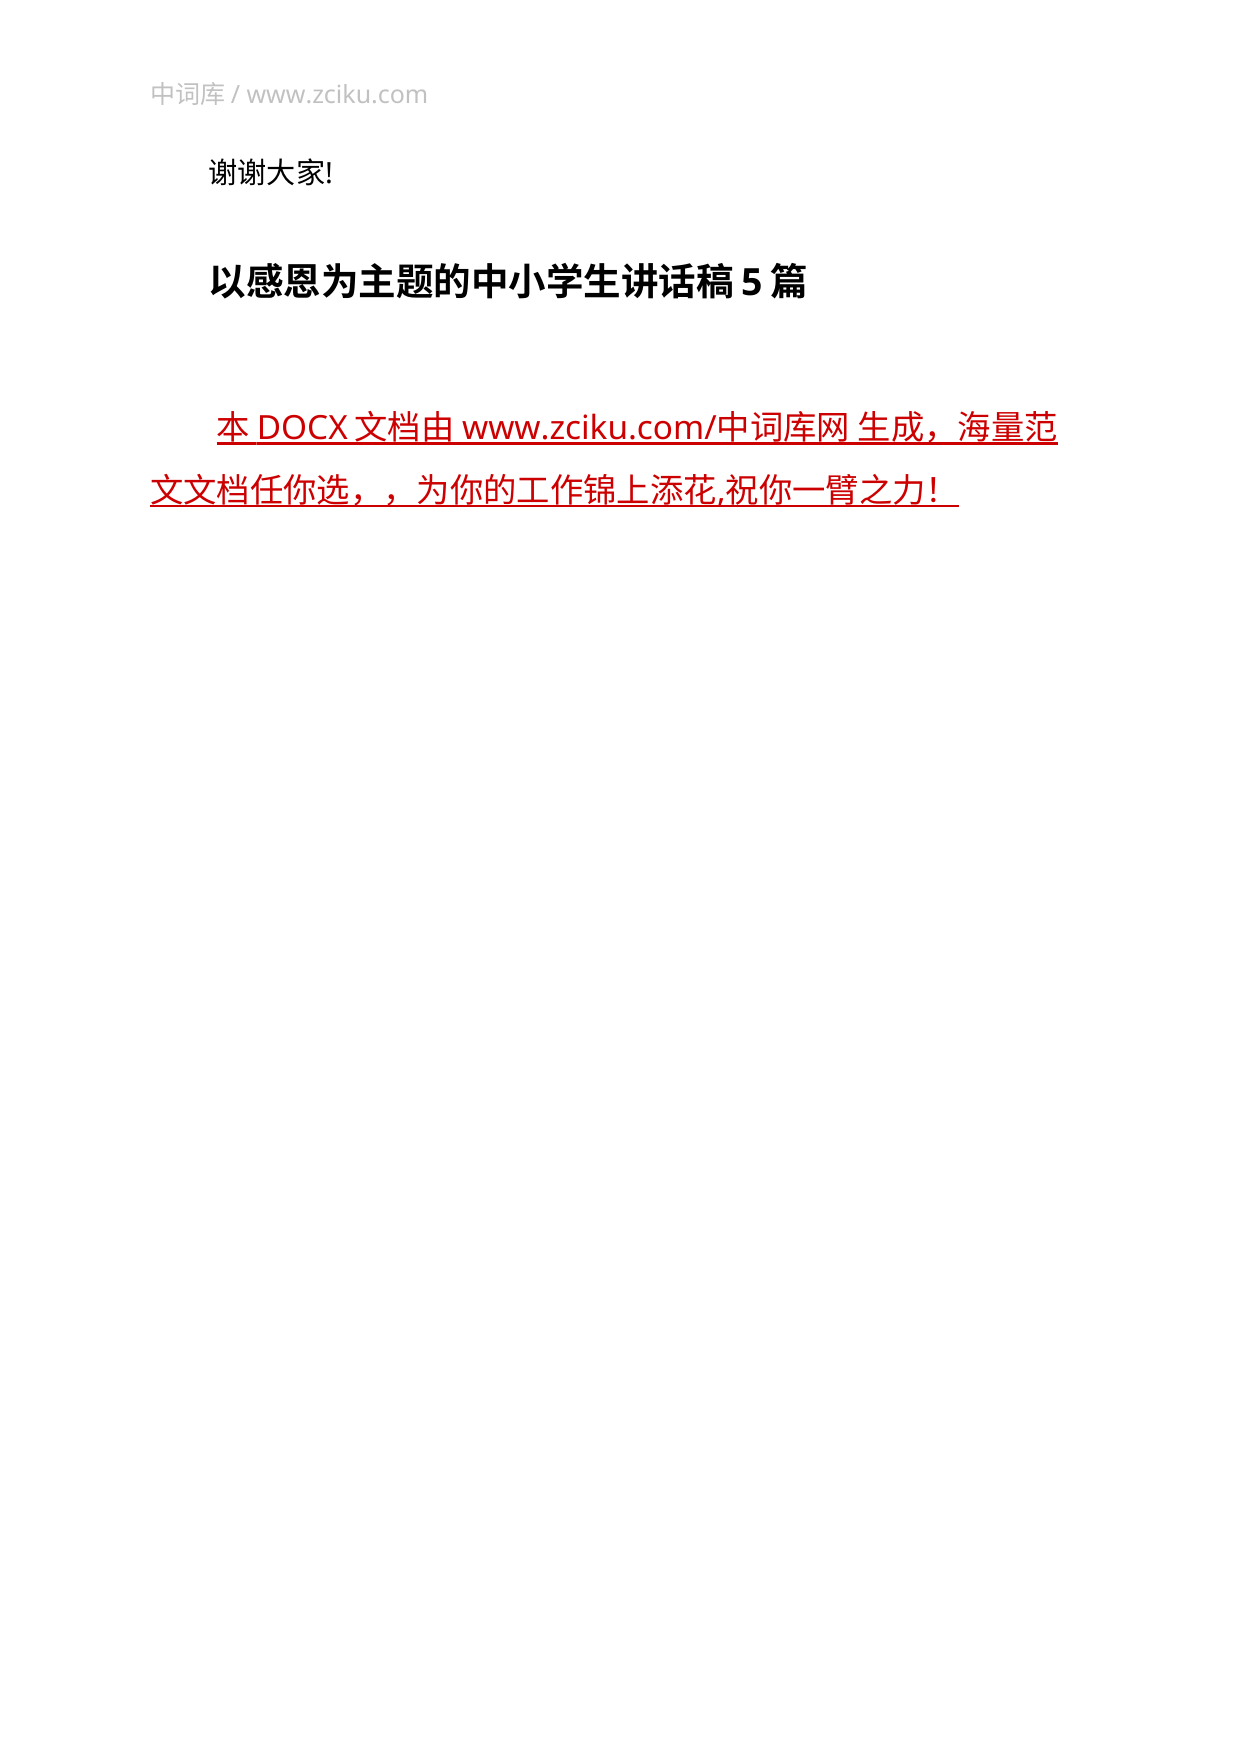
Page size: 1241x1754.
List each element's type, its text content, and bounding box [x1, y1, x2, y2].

text 本DOCX文档由 www.zciku.com/中词库网 生成，海量范文文档任你选，，为你的工作锦上添花,祝你一臂之力！ [150, 401, 1090, 512]
text 以感恩为主题的中小学生讲话稿5篇 [150, 252, 1090, 306]
text 谢谢大家! [150, 150, 1090, 192]
